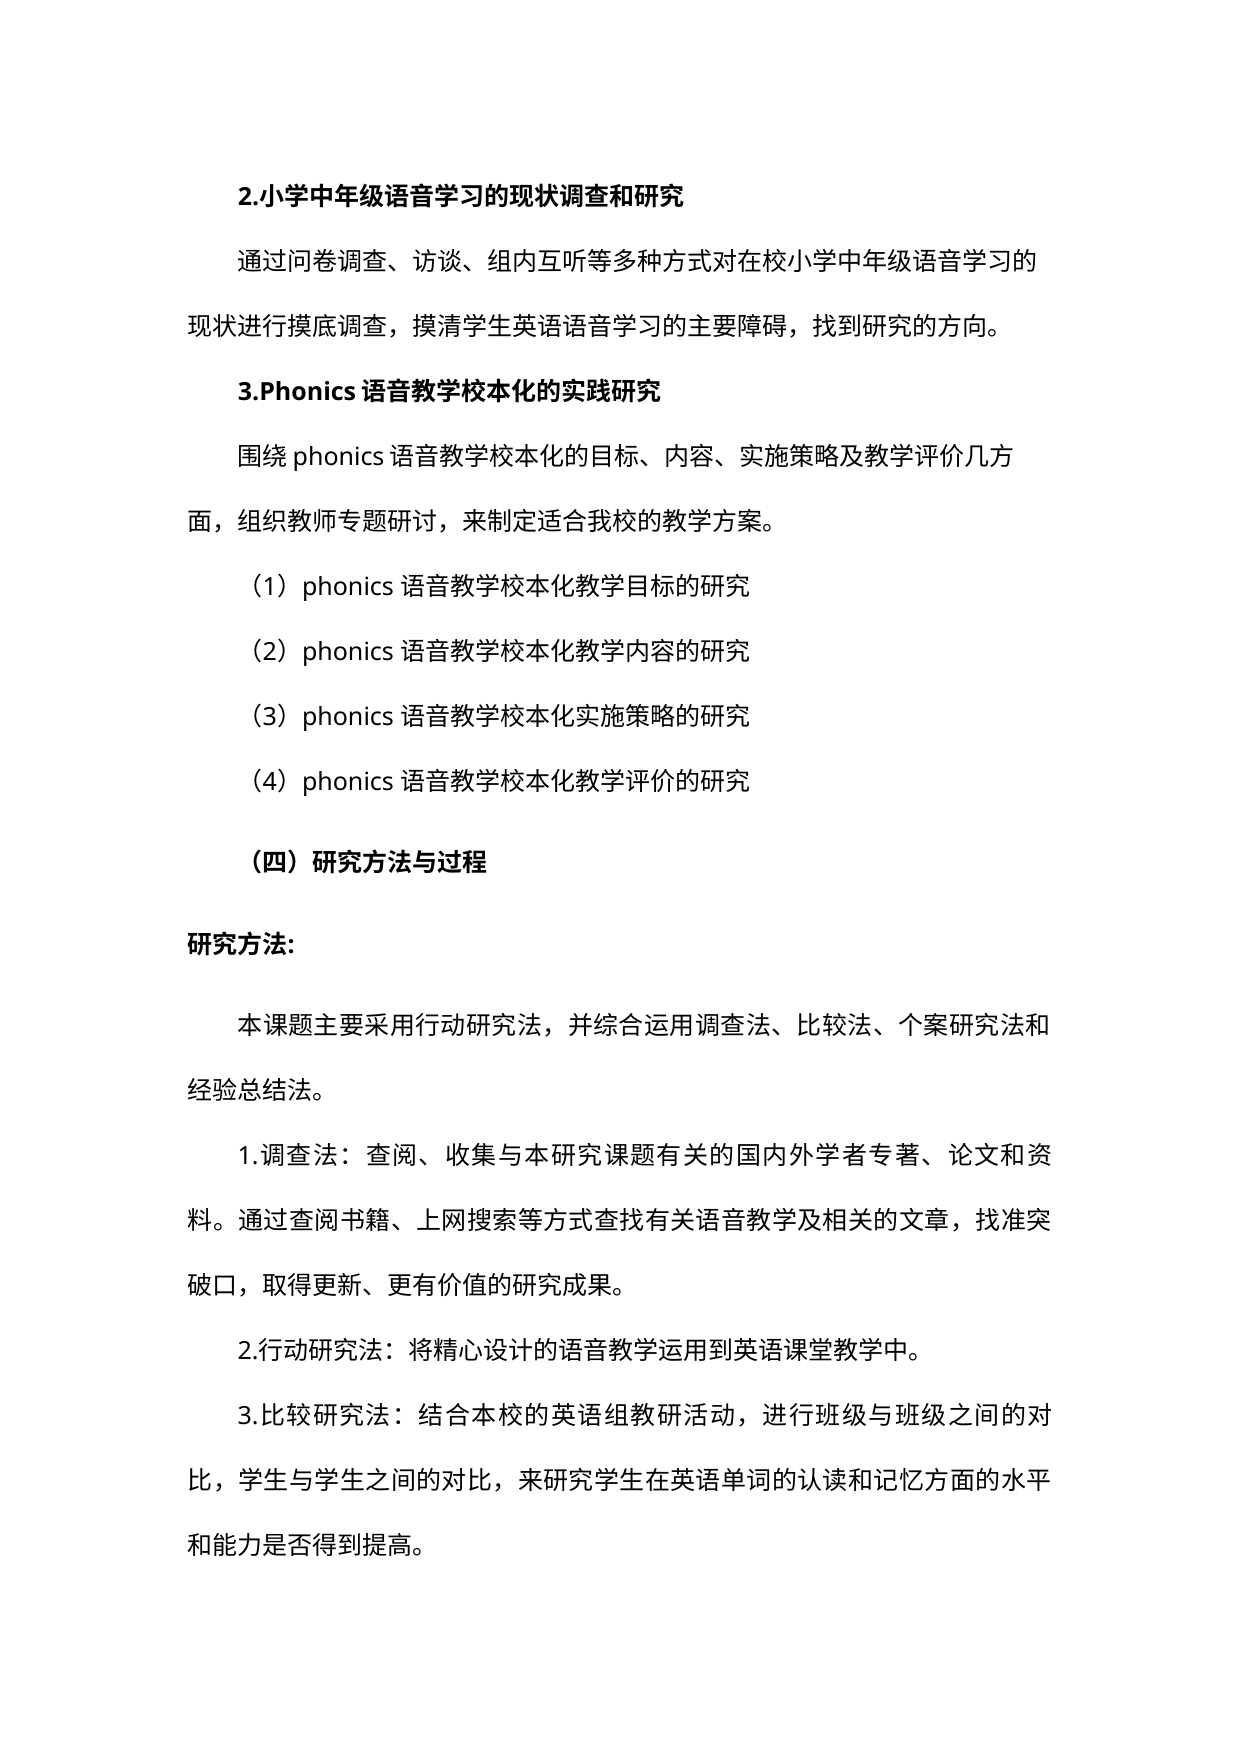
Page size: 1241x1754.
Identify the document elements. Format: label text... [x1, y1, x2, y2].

text 本课题主要采用行动研究法，并综合运用调查法、比较法、个案研究法和经验总结法。 [187, 991, 1053, 1121]
list 2.小学中年级语音学习的现状调查和研究 [187, 162, 1053, 227]
list phonics 语音教学校本化教学目标的研究 [187, 552, 1053, 617]
list 研究方法: [187, 910, 1053, 975]
list 通过问卷调查、访谈、组内互听等多种方式对在校小学中年级语音学习的现状进行摸底调查，摸清学生英语语音学习的主要障碍，找到研究的方向。 [187, 227, 1053, 357]
list 研究方法与过程 [187, 828, 1053, 893]
text 3.Phonics语音教学校本化的实践研究 [187, 357, 1053, 422]
list phonics 语音教学校本化教学评价的研究 [187, 747, 1053, 812]
text 1.调查法：查阅、收集与本研究课题有关的国内外学者专著、论文和资料。通过查阅书籍、上网搜索等方式查找有关语音教学及相关的文章，找准突破口，取得更新、更有价值的研究成果。 [187, 1121, 1053, 1316]
text 2.行动研究法：将精心设计的语音教学运用到英语课堂教学中。 [187, 1316, 1053, 1381]
text 围绕phonics语音教学校本化的目标、内容、实施策略及教学评价几方面，组织教师专题研讨，来制定适合我校的教学方案。 [187, 422, 1053, 552]
list phonics 语音教学校本化教学内容的研究 [187, 617, 1053, 682]
text 3.比较研究法：结合本校的英语组教研活动，进行班级与班级之间的对比，学生与学生之间的对比，来研究学生在英语单词的认读和记忆方面的水平和能力是否得到提高。 [187, 1381, 1053, 1576]
list phonics 语音教学校本化实施策略的研究 [187, 682, 1053, 747]
